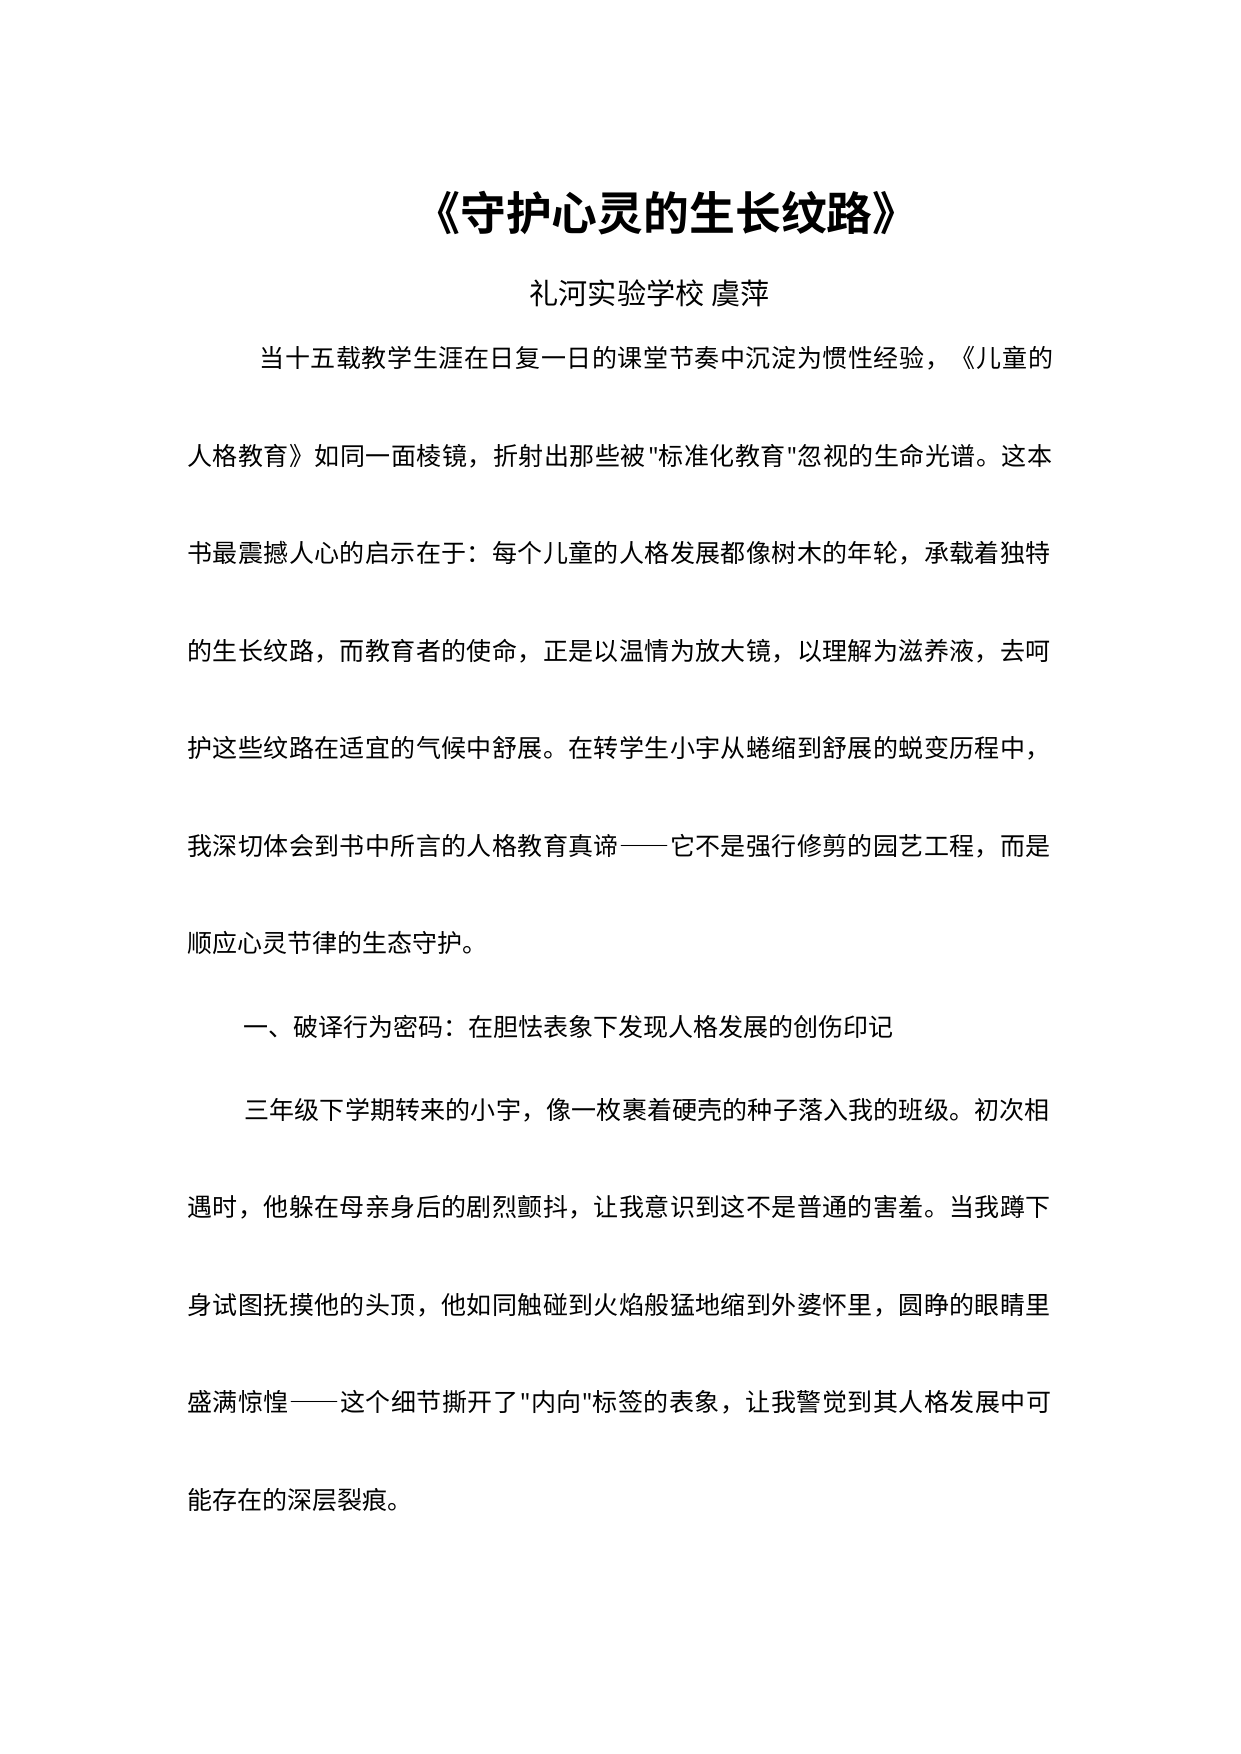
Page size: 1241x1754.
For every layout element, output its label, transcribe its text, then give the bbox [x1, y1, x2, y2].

text 礼河实验学校 虞萍 [187, 259, 1053, 324]
text 三年级下学期转来的小宇，像一枚裹着硬壳的种子落入我的班级。初次相遇时，他躲在母亲身后的剧烈颤抖，让我意识到这不是普通的害羞。当我蹲下身试图抚摸他的头顶，他如同触碰到火焰般猛地缩到外婆怀里，圆睁的眼睛里盛满惊惶——这个细节撕开了"内向"标签的表象，让我警觉到其人格发展中可能存在的深层裂痕。 [187, 1076, 1053, 1531]
text 当十五载教学生涯在日复一日的课堂节奏中沉淀为惯性经验，《儿童的人格教育》如同一面棱镜，折射出那些被"标准化教育"忽视的生命光谱。这本书最震撼人心的启示在于：每个儿童的人格发展都像树木的年轮，承载着独特的生长纹路，而教育者的使命，正是以温情为放大镜，以理解为滋养液，去呵护这些纹路在适宜的气候中舒展。在转学生小宇从蜷缩到舒展的蜕变历程中，我深切体会到书中所言的人格教育真谛——它不是强行修剪的园艺工程，而是顺应心灵节律的生态守护。 [187, 324, 1053, 974]
text 《守护心灵的生长纹路》 [187, 162, 1053, 259]
text 一、破译行为密码：在胆怯表象下发现人格发展的创伤印记 [187, 993, 1053, 1058]
